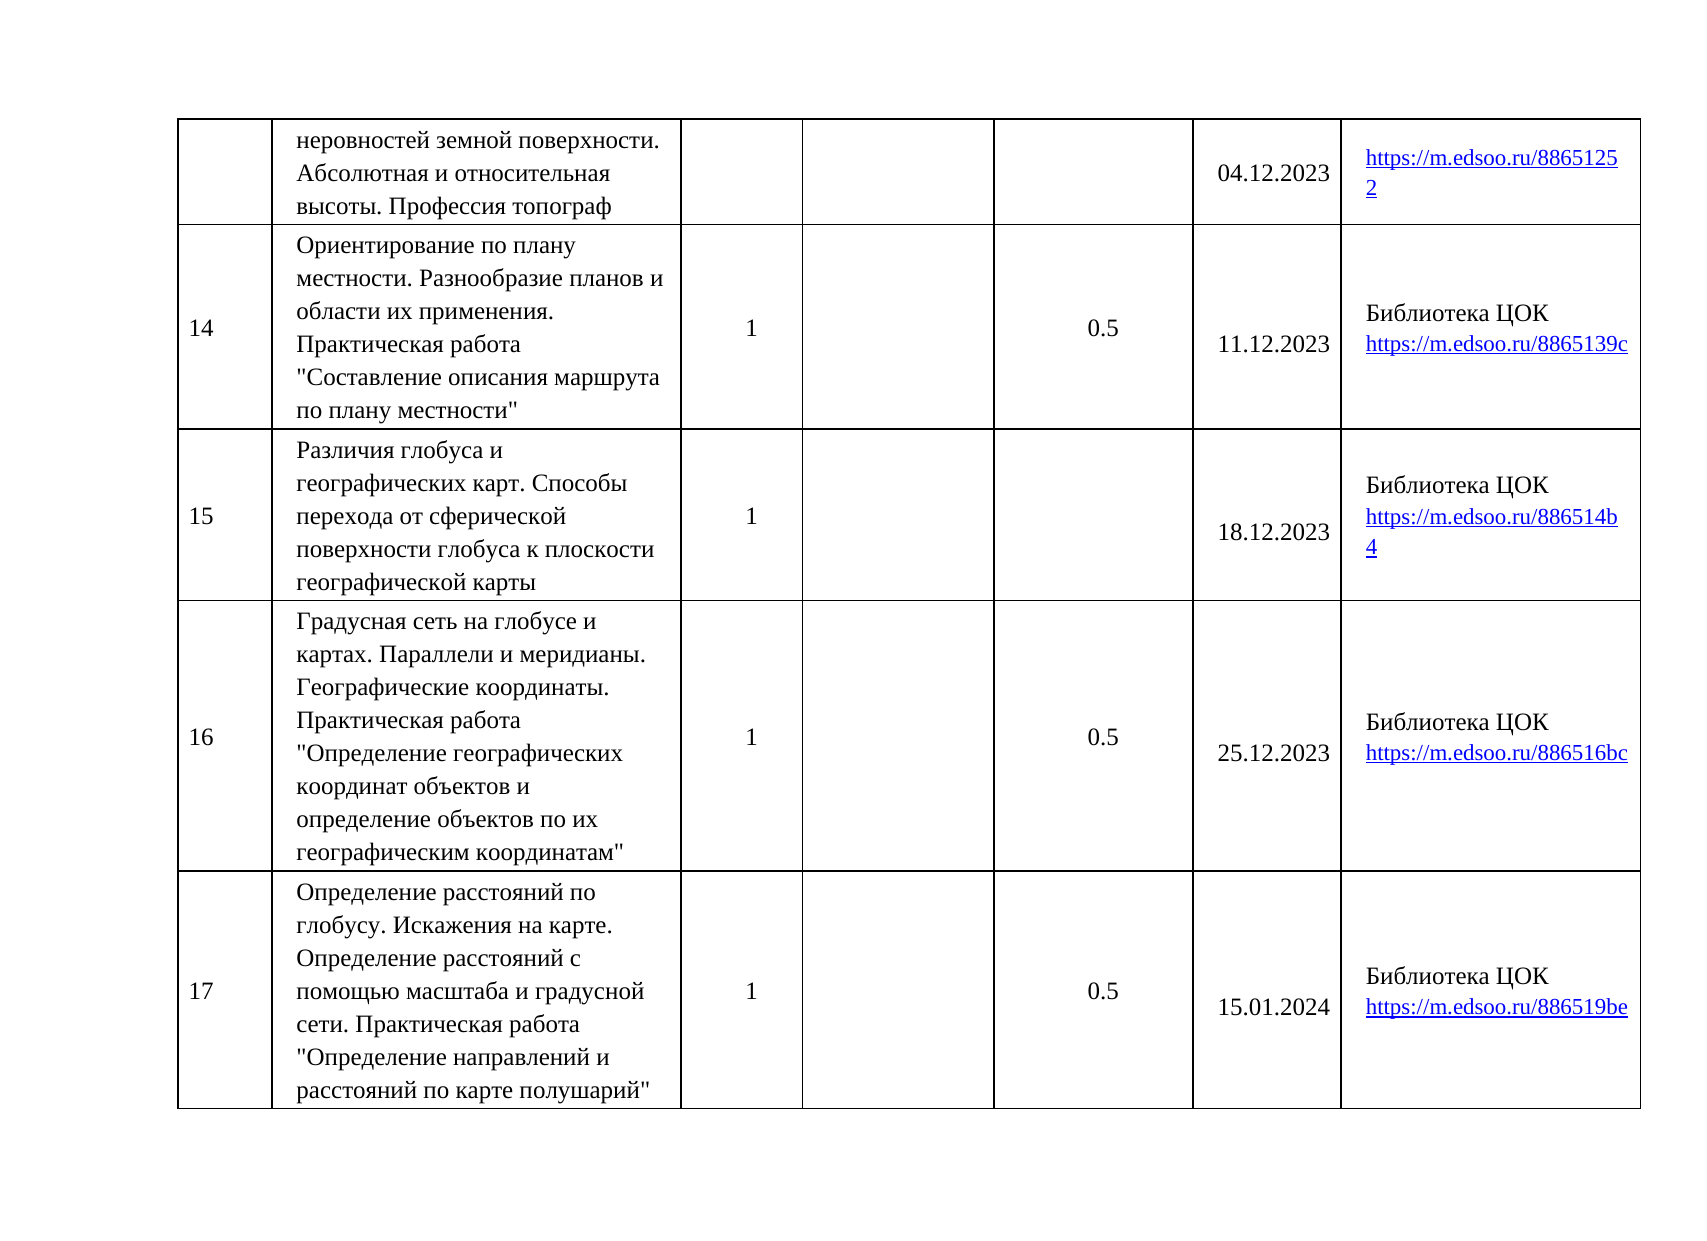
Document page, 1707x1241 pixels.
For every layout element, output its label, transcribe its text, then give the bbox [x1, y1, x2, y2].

table_cell [803, 601, 993, 870]
table_cell [803, 430, 993, 599]
table_cell 1 [682, 225, 802, 428]
table_cell Определение расстояний по глобусу. Искажения на карте. Определение расстояний с помощью масштаба и градусной сети. Практическая работа "Определение направлений и расстояний по карте полушарий" [273, 872, 680, 1107]
table_cell 1 [682, 872, 802, 1107]
table_cell 16 [179, 601, 271, 870]
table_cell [1342, 120, 1640, 223]
table_cell 11.12.2023 [1194, 225, 1340, 428]
table_cell Библиотека ЦОК https://m.edsoo.ru/886514b4 [1342, 430, 1640, 599]
table_cell [995, 120, 1192, 223]
table_cell 0.5 [995, 601, 1192, 870]
table_cell Градусная сеть на глобусе и картах. Параллели и меридианы. Географические координаты. Практическая работа "Определение географических координат объектов и определение объектов по их географическим координатам" [273, 601, 680, 870]
table_cell [803, 872, 993, 1107]
table_cell 18.12.2023 [1194, 430, 1340, 599]
table_cell Библиотека ЦОК https://m.edsoo.ru/8865139c [1342, 225, 1640, 428]
table_cell 1 [682, 601, 802, 870]
table_cell 15.01.2024 [1194, 872, 1340, 1107]
table_cell Библиотека ЦОК https://m.edsoo.ru/886516bc [1342, 601, 1640, 870]
table_cell Ориентирование по плану местности. Разнообразие планов и области их применения. Практическая работа "Составление описания маршрута по плану местности" [273, 225, 680, 428]
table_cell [273, 120, 680, 223]
table_cell [995, 430, 1192, 599]
table_cell 14 [179, 225, 271, 428]
table_cell [803, 225, 993, 428]
table_cell 1 [682, 120, 802, 223]
table_cell 04.12.2023 [1194, 120, 1340, 223]
table_cell 25.12.2023 [1194, 601, 1340, 870]
table_cell 15 [179, 430, 271, 599]
table_cell Библиотека ЦОК https://m.edsoo.ru/886519be [1342, 872, 1640, 1107]
table_cell 13 [179, 120, 271, 223]
table_cell 0.5 [995, 225, 1192, 428]
table_cell Различия глобуса и географических карт. Способы перехода от сферической поверхности глобуса к плоскости географической карты [273, 430, 680, 599]
table_cell 1 [682, 430, 802, 599]
table_cell 17 [179, 872, 271, 1107]
table_cell [803, 120, 993, 223]
table_cell 0.5 [995, 872, 1192, 1107]
